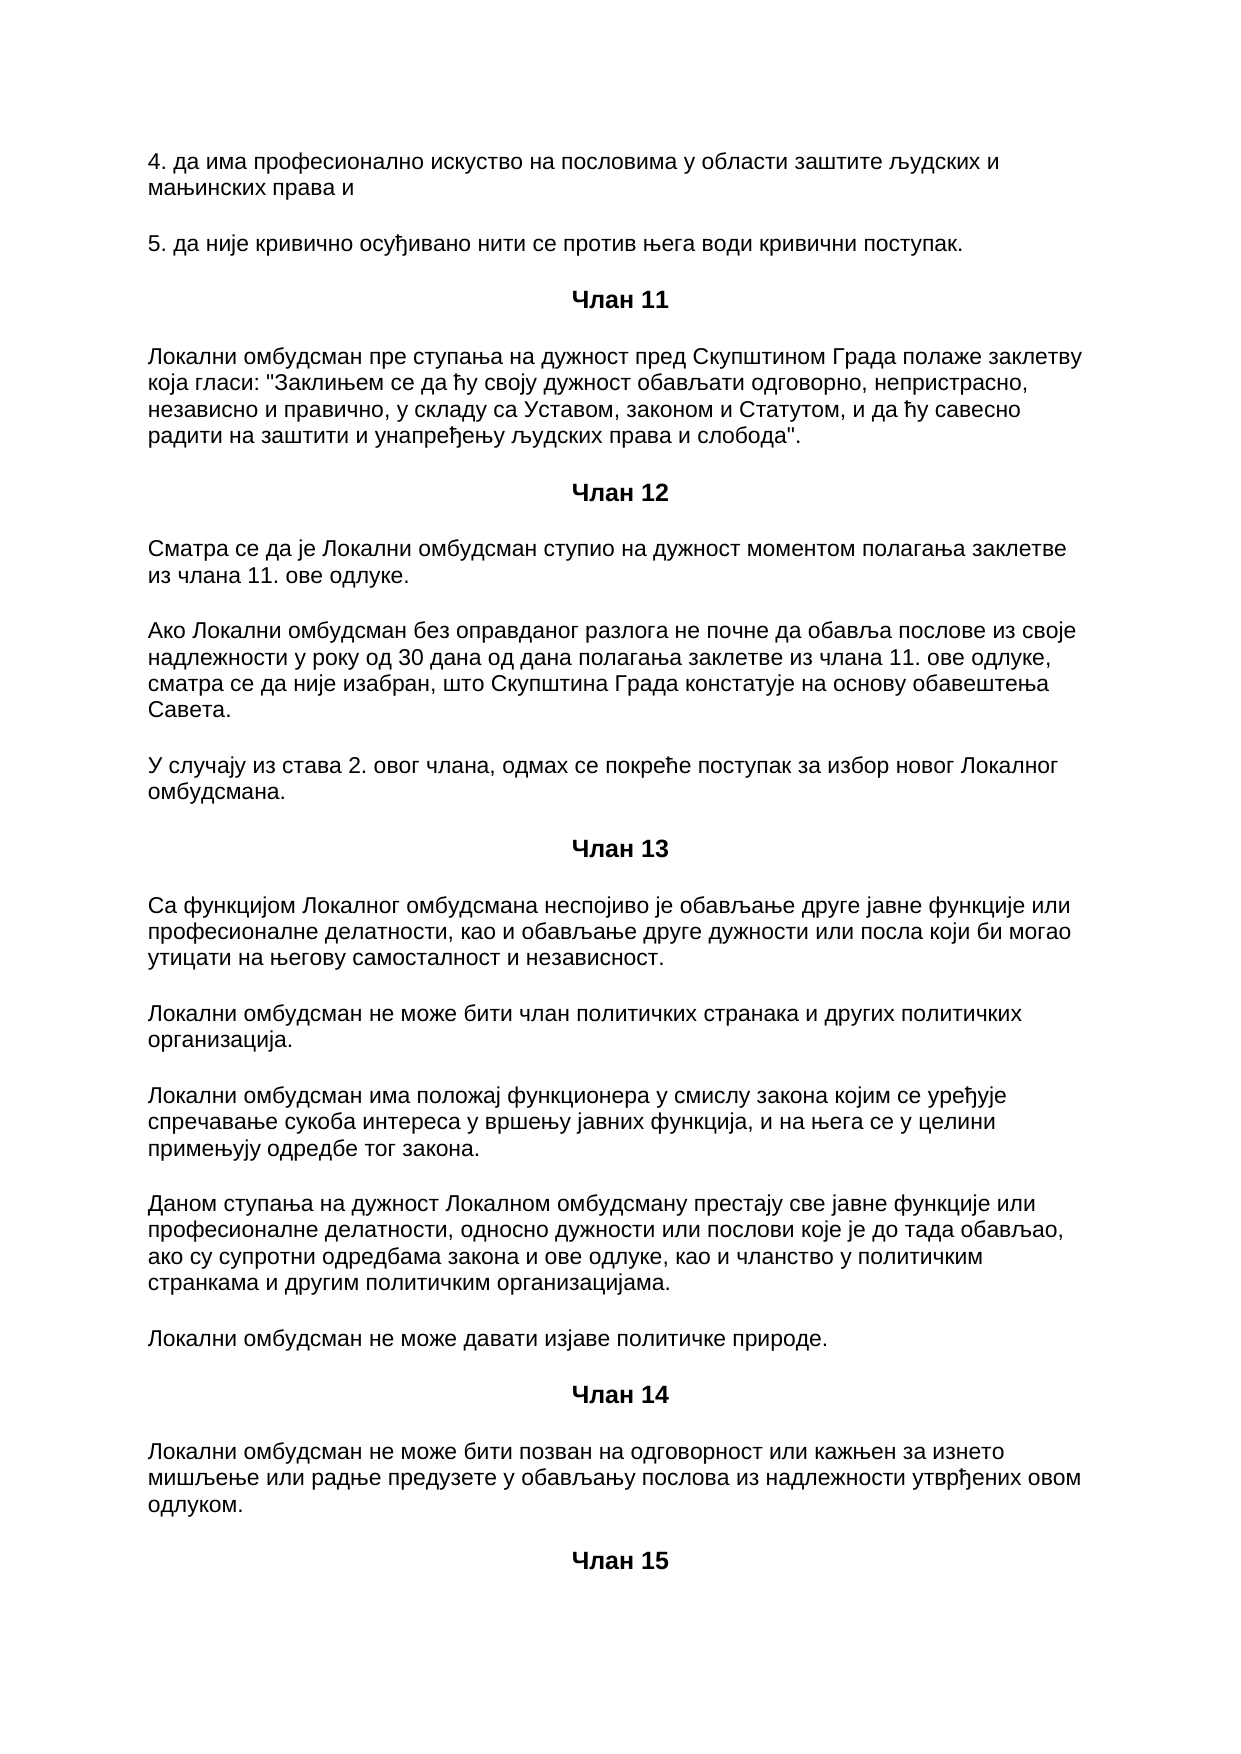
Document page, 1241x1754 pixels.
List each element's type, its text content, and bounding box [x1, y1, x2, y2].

text Локални омбудсман пре ступања на дужност пред Скупштином Града полаже заклетву која гласи: "Заклињем се да ћу своју дужност обављати одговорно, непристрасно, независно и правично, у складу са Уставом, законом и Статутом, и да ћу савесно радити на заштити и унапређењу људских права и слобода". [148, 343, 1093, 448]
text Даном ступања на дужност Локалном омбудсману престају све јавне функције или професионалне делатности, односно дужности или послови које је до тада обављао, ако су супротни одредбама закона и ове одлуке, као и чланство у политичким странкама и другим политичким организацијама. [148, 1190, 1093, 1295]
text Локални омбудсман не може давати изјаве политичке природе. [148, 1324, 1093, 1351]
text Ако Локални омбудсман без оправданог разлога не почне да обавља послове из своје надлежности у року од 30 дана од дана полагања заклетве из члана 11. ове одлуке, сматра се да није изабран, што Скупштина Града констатује на основу обавештења Савета. [148, 617, 1093, 723]
text Члан 13 [148, 834, 1093, 862]
text Члан 12 [148, 477, 1093, 506]
text Локални омбудсман не може бити члан политичких странака и других политичких организација. [148, 1000, 1093, 1053]
text 5. да није кривично осуђивано нити се против њега води кривични поступак. [148, 229, 1093, 256]
text Члан 15 [148, 1546, 1093, 1575]
text Члан 11 [148, 285, 1093, 314]
text Локални омбудсман има положај функционера у смислу закона којим се уређује спречавање сукоба интереса у вршењу јавних функција, и на њега се у целини примењују одредбе тог закона. [148, 1082, 1093, 1161]
text Члан 14 [148, 1380, 1093, 1409]
text Са функцијом Локалног омбудсмана неспојиво је обављање друге јавне функције или професионалне делатности, као и обављање друге дужности или посла који би могао утицати на његову самосталност и независност. [148, 892, 1093, 971]
text Локални омбудсман не може бити позван на одговорност или кажњен за изнето мишљење или радње предузете у обављању послова из надлежности утврђених овом одлуком. [148, 1438, 1093, 1517]
text Сматра се да је Локални омбудсман ступио на дужност моментом полагања заклетве из члана 11. ове одлуке. [148, 535, 1093, 588]
text 4. да има професионално искуство на пословима у области заштите људских и мањинских права и [148, 148, 1093, 200]
text У случају из става 2. овог члана, одмах се покреће поступак за избор новог Локалног омбудсмана. [148, 752, 1093, 804]
